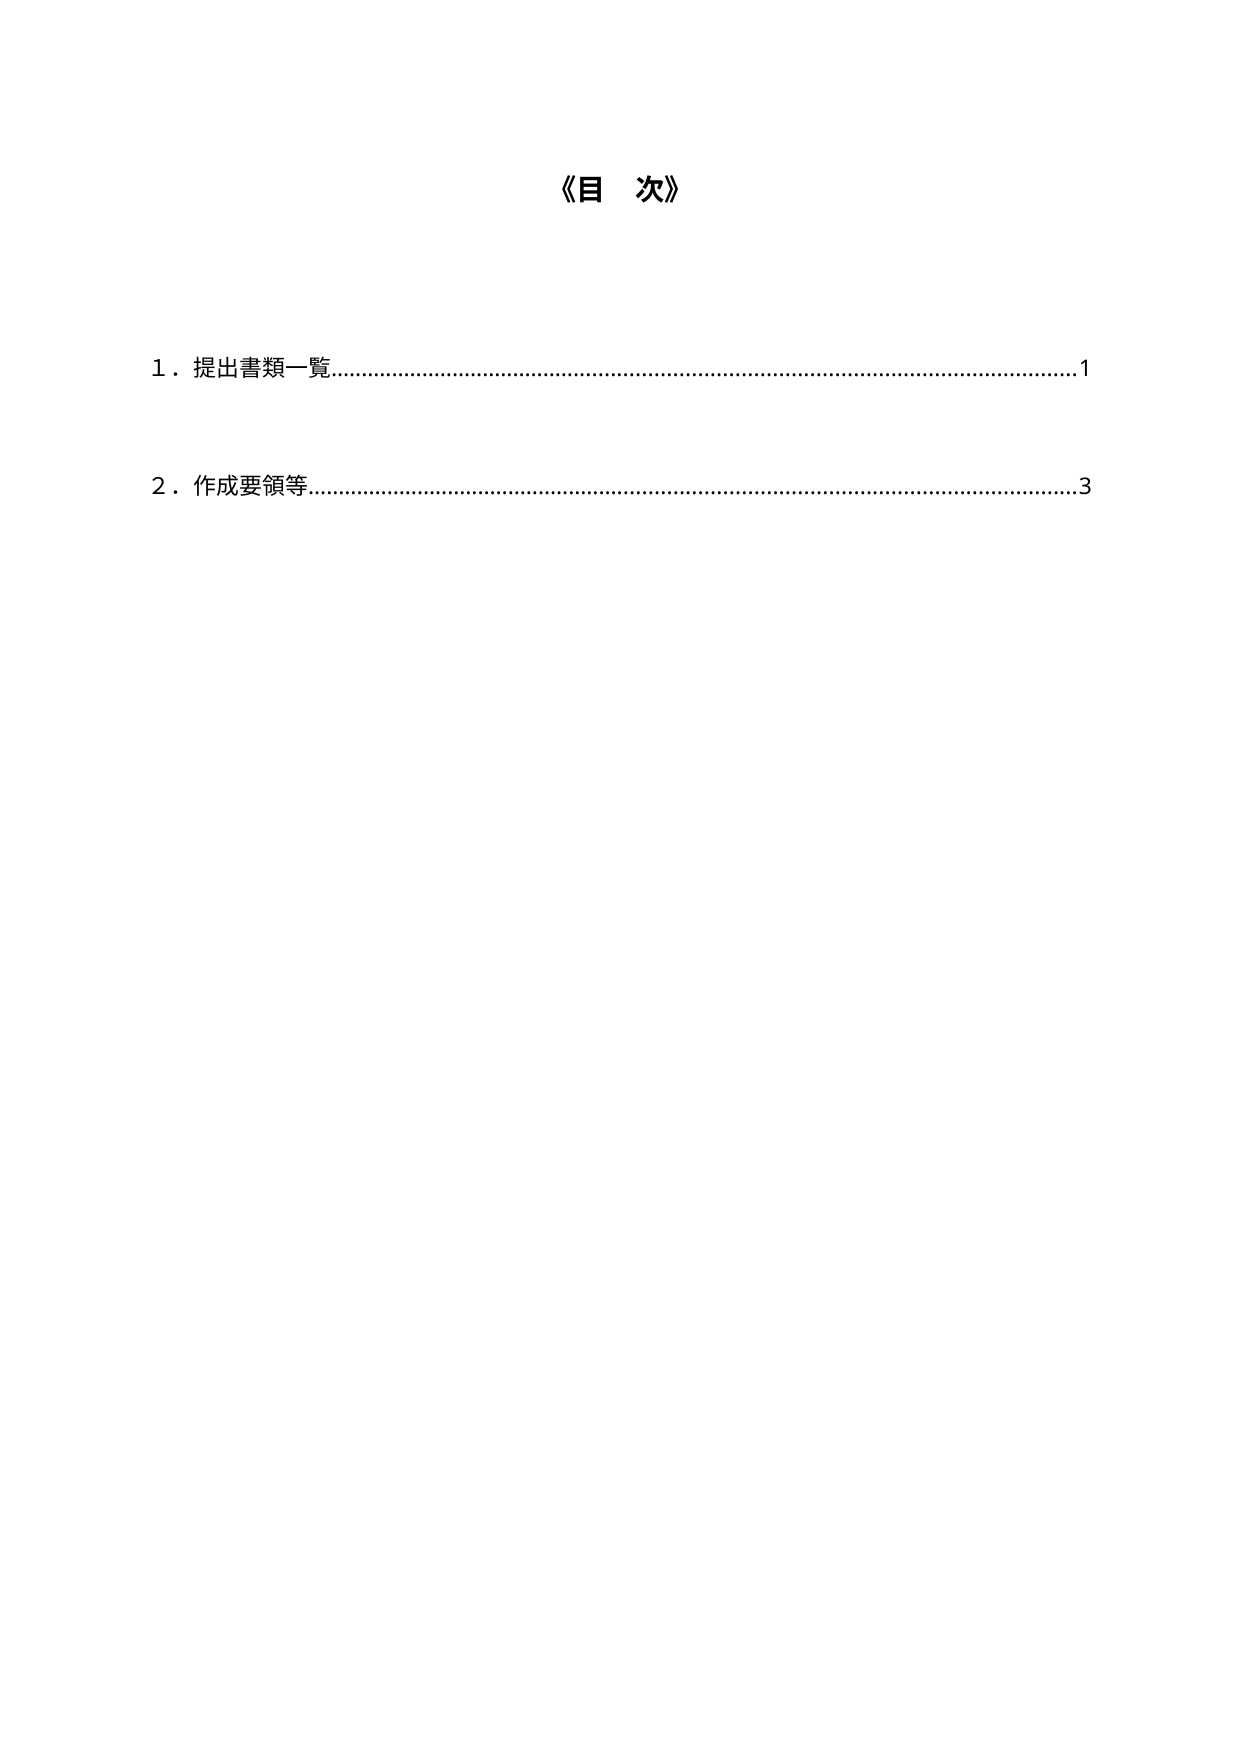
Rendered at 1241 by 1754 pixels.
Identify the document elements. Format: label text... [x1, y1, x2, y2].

text 《目 次》 [148, 153, 1092, 221]
